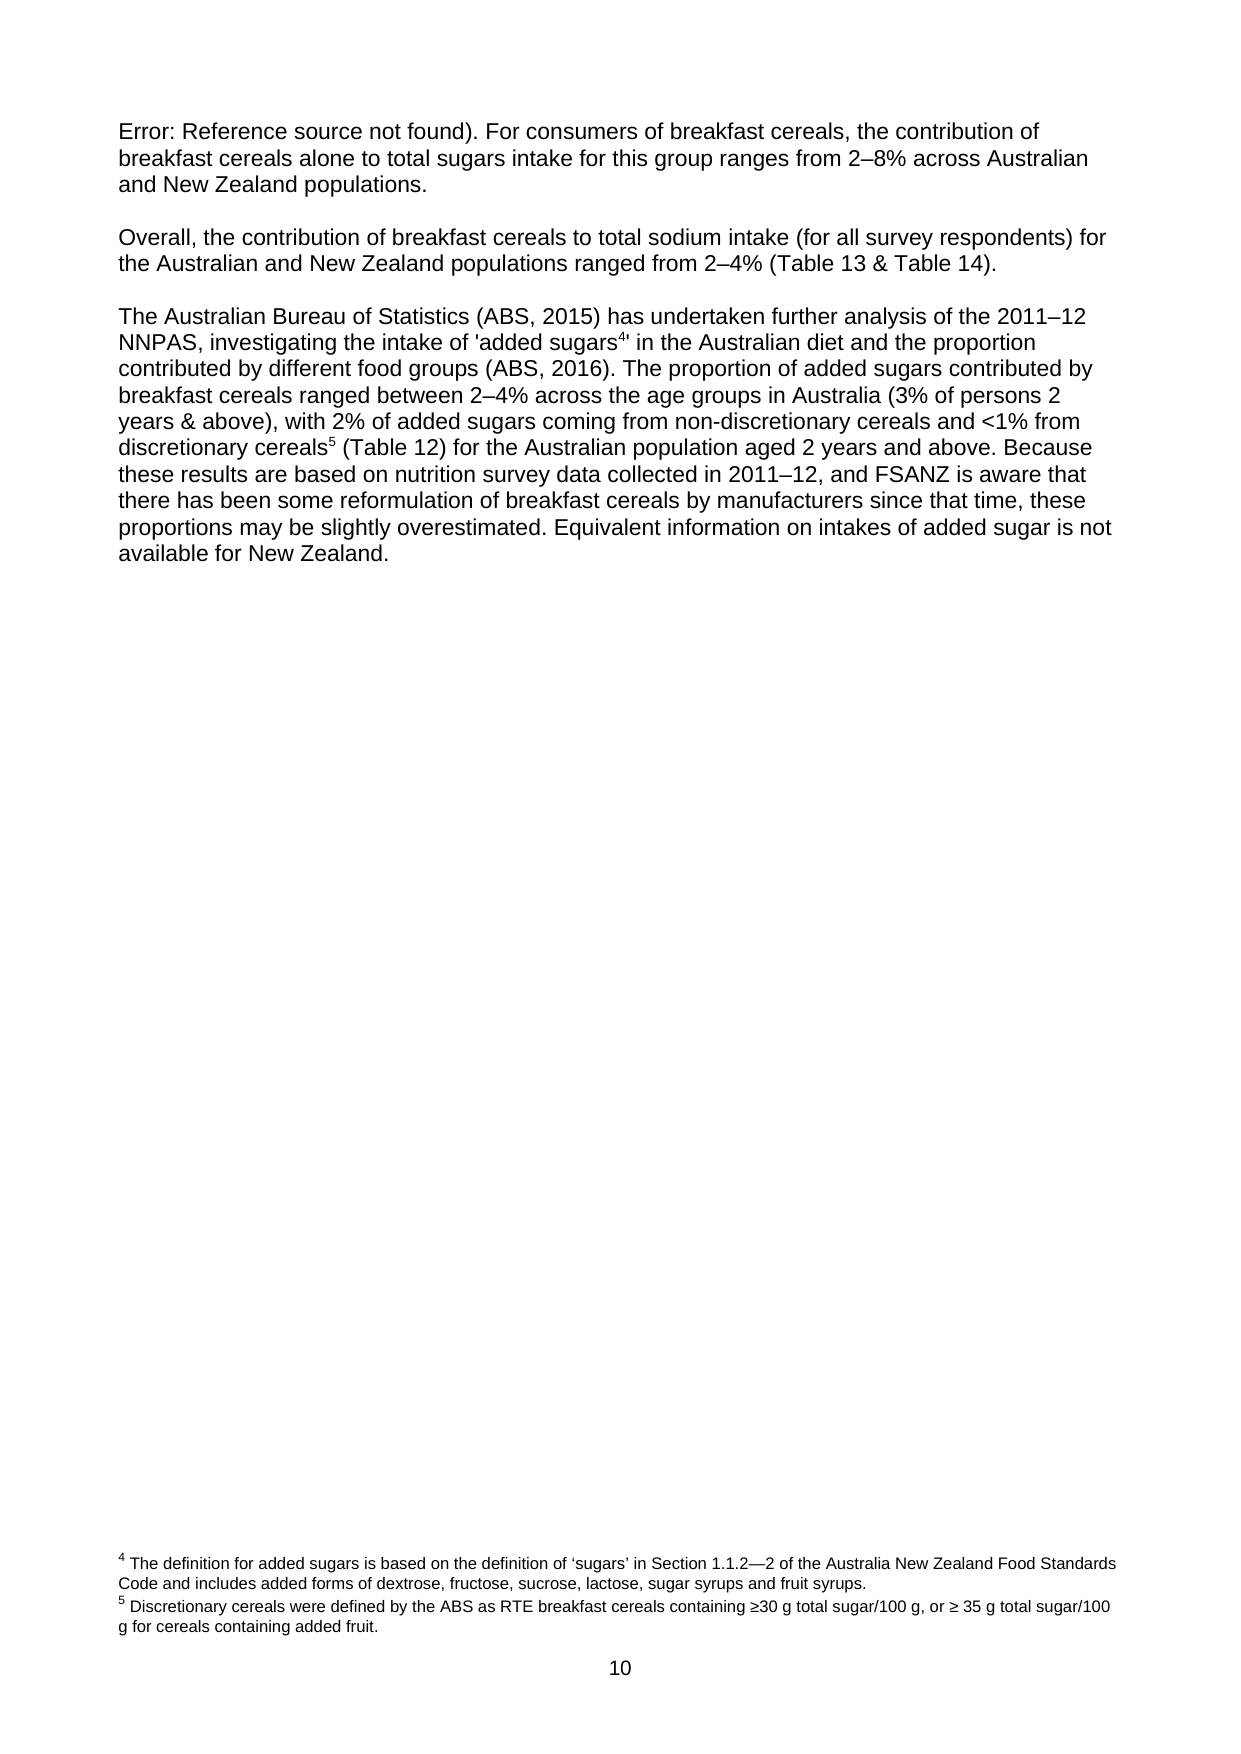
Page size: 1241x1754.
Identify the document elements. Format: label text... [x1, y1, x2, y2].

text The Australian Bureau of Statistics (ABS, 2015) has undertaken further analysis of the 2011–12 NNPAS, investigating the intake of 'added sugars' in the Australian diet and the proportion contributed by different food groups (ABS, 2016). The proportion of added sugars contributed by breakfast cereals ranged between 2–4% across the age groups in Australia (3% of persons 2 years & above), with 2% of added sugars coming from non-discretionary cereals and <1% from discretionary cereals (Table 12) for the Australian population aged 2 years and above. Because these results are based on nutrition survey data collected in 2011–12, and FSANZ is aware that there has been some reformulation of breakfast cereals by manufacturers since that time, these proportions may be slightly overestimated. Equivalent information on intakes of added sugar is not available for New Zealand. [118, 303, 1122, 566]
text Overall, the contribution of breakfast cereals to total sodium intake (for all survey respondents) for the Australian and New Zealand populations ranged from 2–4% (Table 13 & Table 14). [118, 223, 1122, 276]
text Table 10). For consumers of breakfast cereals, the contribution of breakfast cereals alone to total sugars intake for this group ranges from 2–8% across Australian and New Zealand populations. [118, 118, 1122, 197]
